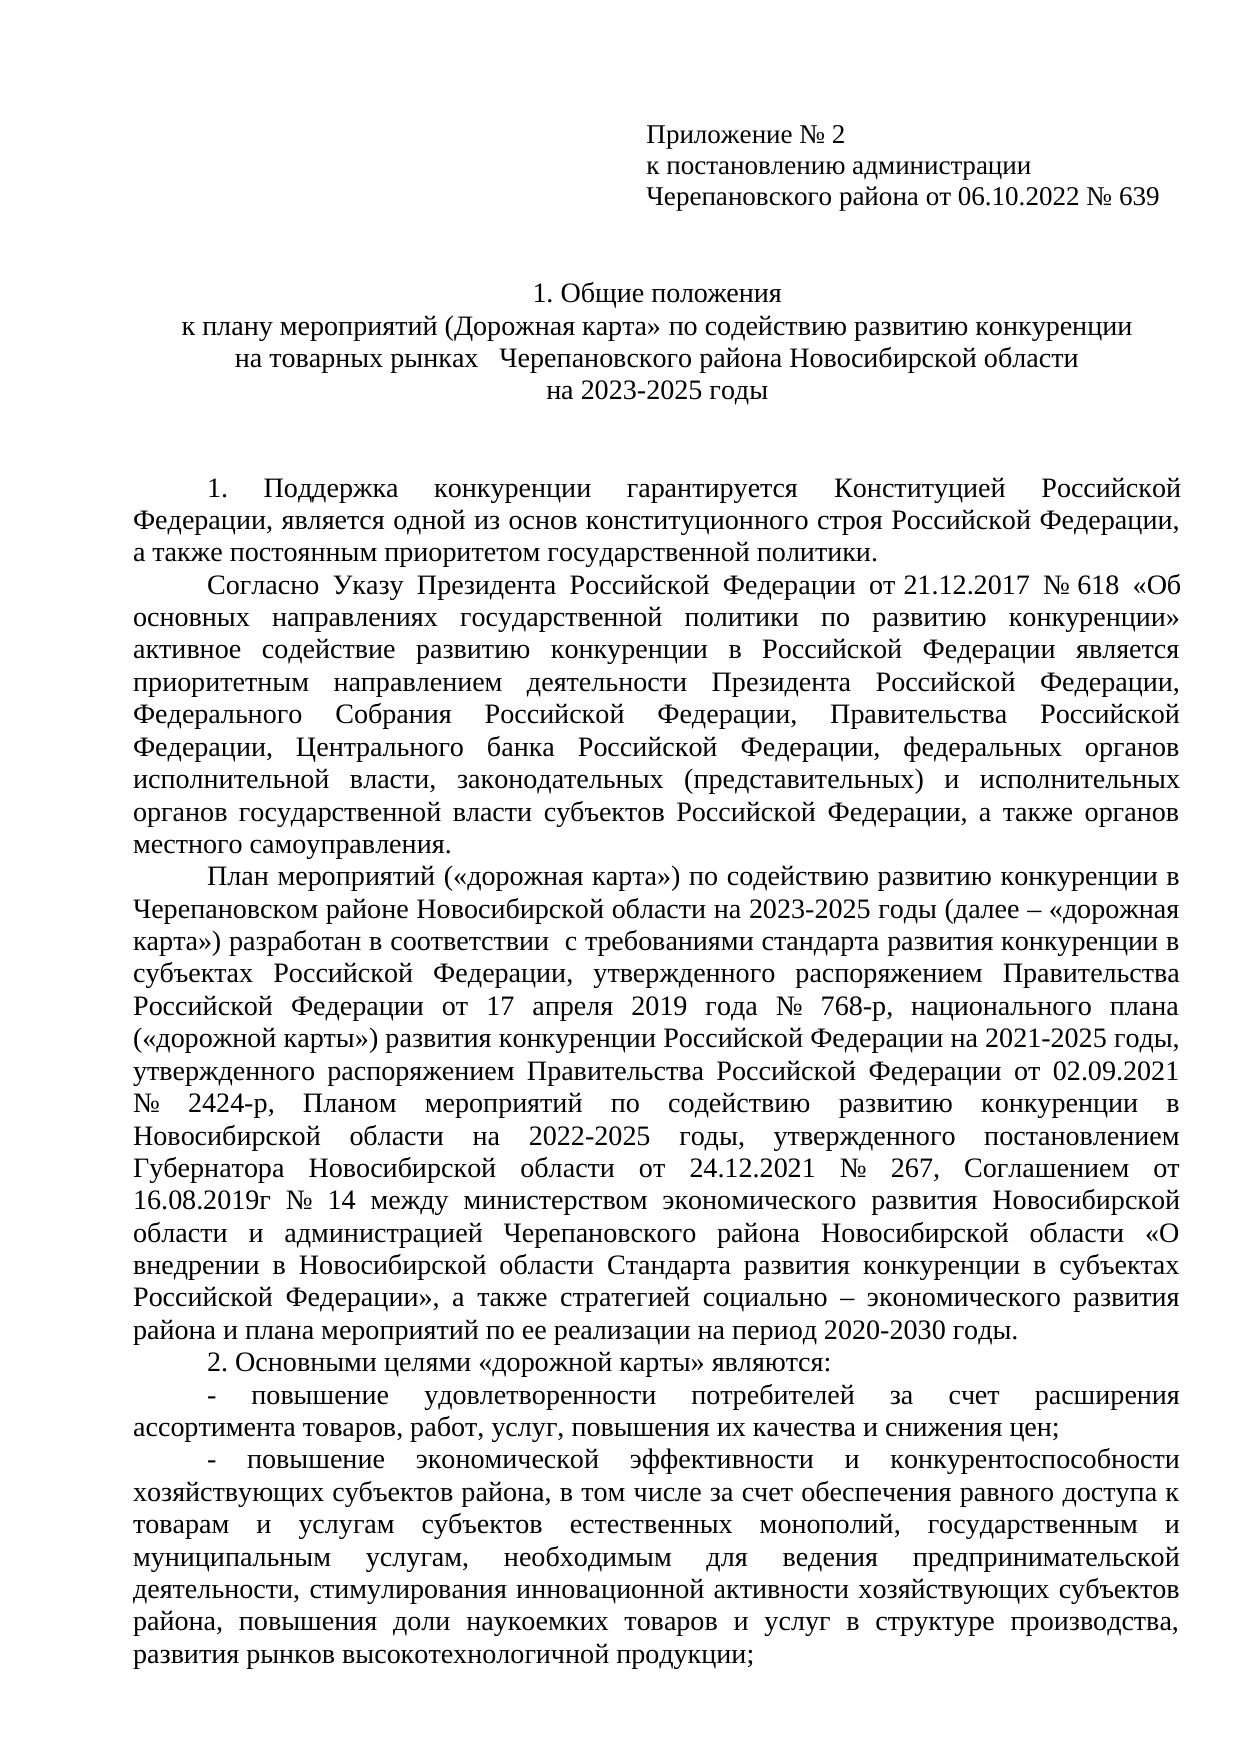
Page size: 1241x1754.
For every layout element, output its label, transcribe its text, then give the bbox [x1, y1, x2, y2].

text Согласно Указу Президента Российской Федерации от 21.12.2017 № 618 «Об основных направлениях государственной политики по развитию конкуренции» активное содействие развитию конкуренции в Российской Федерации является приоритетным направлением деятельности Президента Российской Федерации, Федерального Собрания Российской Федерации, Правительства Российской Федерации, Центрального банка Российской Федерации, федеральных органов исполнительной власти, законодательных (представительных) и исполнительных органов государственной власти субъектов Российской Федерации, а также органов местного самоуправления. [133, 568, 1181, 859]
text 2. Основными целями «дорожной карты» являются: [133, 1345, 1181, 1378]
table_header Приложение № 2 к постановлению администрации Черепановского района от 06.10.2022 № 639 [635, 118, 1178, 243]
subtitle 1. Общие положения [133, 276, 1181, 309]
text План мероприятий («дорожная карта») по содействию развитию конкуренции в Черепановском районе Новосибирской области на 2023-2025 годы (далее – «дорожная карта») разработан в соответствии с требованиями стандарта развития конкуренции в субъектах Российской Федерации, утвержденного распоряжением Правительства Российской Федерации от 17 апреля 2019 года № 768-р, национального плана («дорожной карты») развития конкуренции Российской Федерации на 2021-2025 годы, утвержденного распоряжением Правительства Российской Федерации от 02.09.2021 № 2424-р, Планом мероприятий по содействию развитию конкуренции в Новосибирской области на 2022-2025 годы, утвержденного постановлением Губернатора Новосибирской области от 24.12.2021 № 267, Соглашением от 16.08.2019г № 14 между министерством экономического развития Новосибирской области и администрацией Черепановского района Новосибирской области «О внедрении в Новосибирской области Стандарта развития конкуренции в субъектах Российской Федерации», а также стратегией социально – экономического развития района и плана мероприятий по ее реализации на период 2020-2030 годы. [133, 859, 1181, 1345]
text к плану мероприятий (Дорожная карта» по содействию развитию конкуренции [133, 309, 1181, 341]
text 1. Поддержка конкуренции гарантируется Конституцией Российской Федерации, является одной из основ конституционного строя Российской Федерации, а также постоянным приоритетом государственной политики. [133, 471, 1181, 568]
text на товарных рынках Черепановского района Новосибирской области [133, 341, 1181, 373]
text - повышение экономической эффективности и конкурентоспособности хозяйствующих субъектов района, в том числе за счет обеспечения равного доступа к товарам и услугам субъектов естественных монополий, государственным и муниципальным услугам, необходимым для ведения предпринимательской деятельности, стимулирования инновационной активности хозяйствующих субъектов района, повышения доли наукоемких товаров и услуг в структуре производства, развития рынков высокотехнологичной продукции; [133, 1442, 1181, 1669]
text - повышение удовлетворенности потребителей за счет расширения ассортимента товаров, работ, услуг, повышения их качества и снижения цен; [133, 1378, 1181, 1442]
text на 2023-2025 годы [133, 373, 1181, 406]
